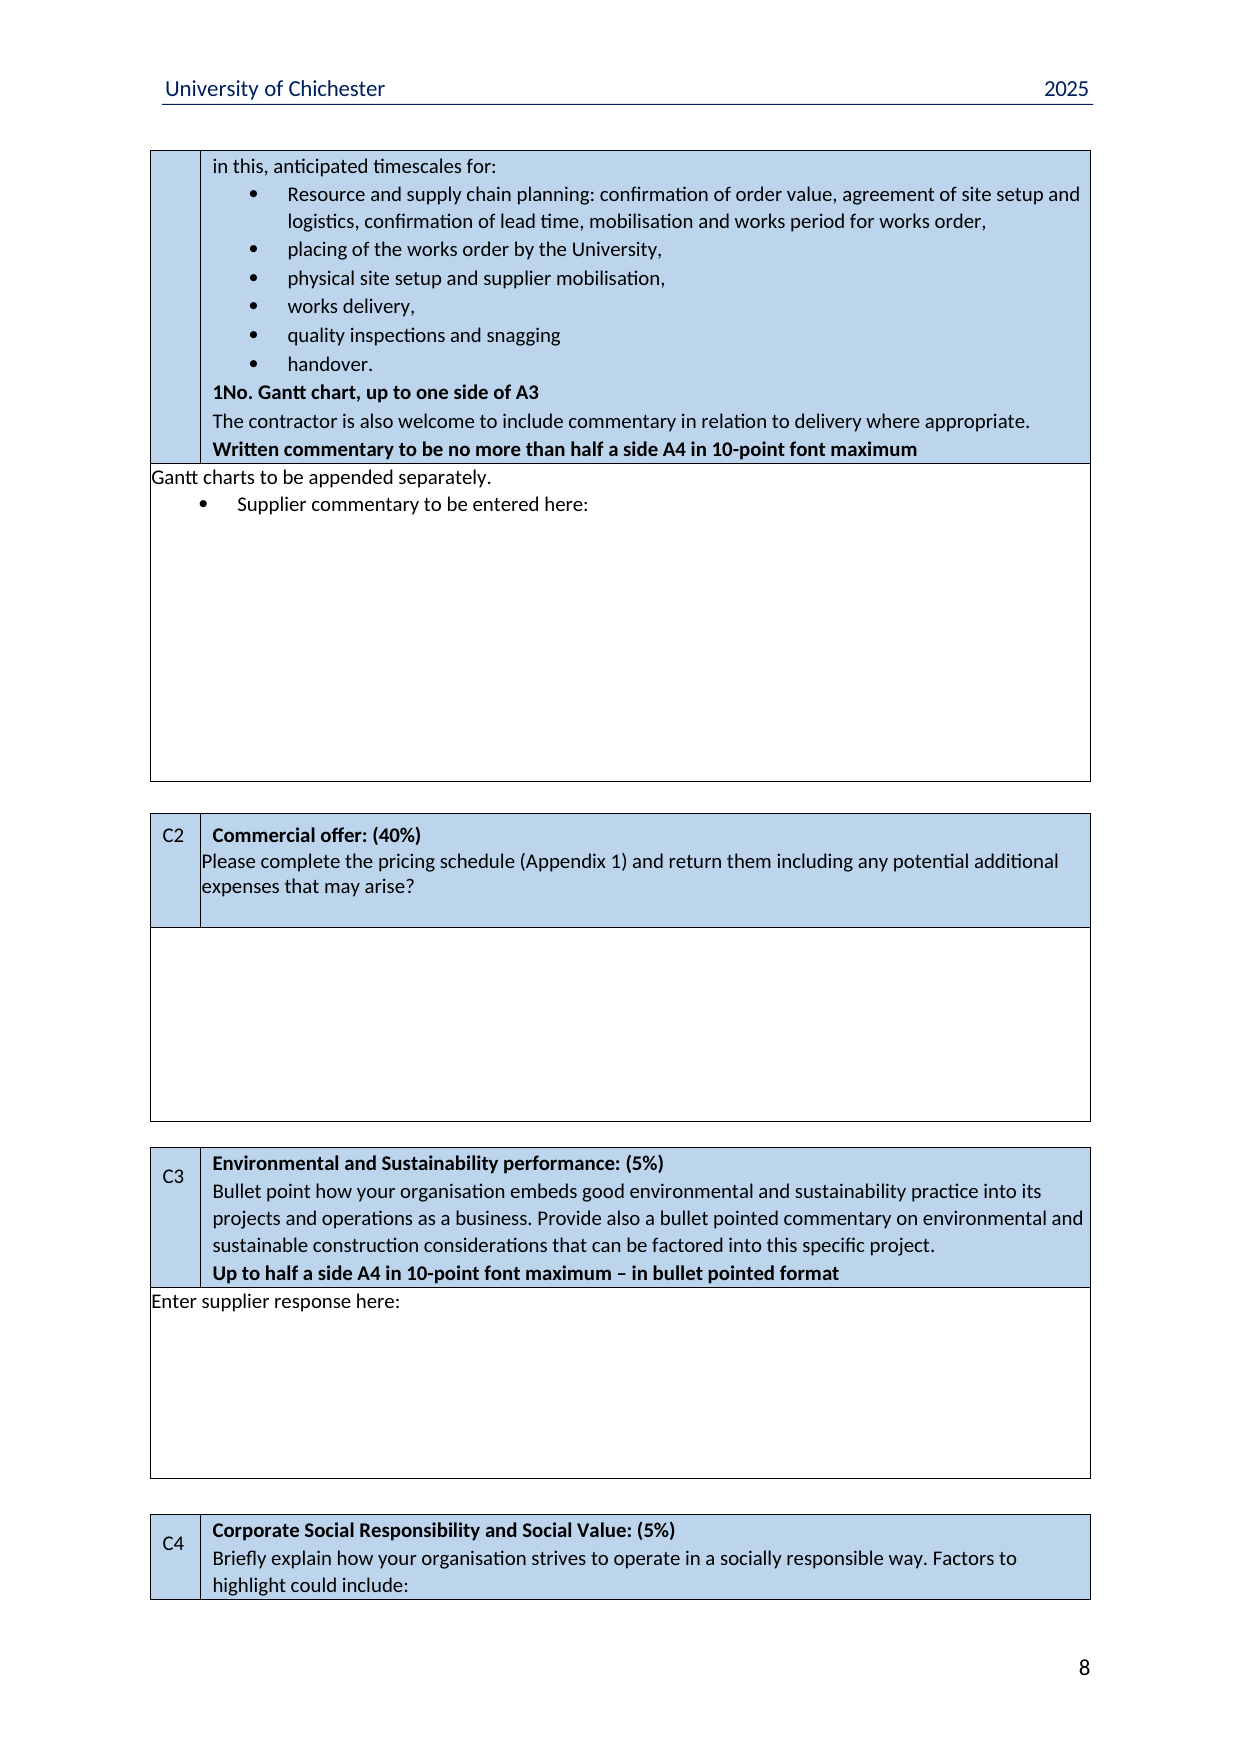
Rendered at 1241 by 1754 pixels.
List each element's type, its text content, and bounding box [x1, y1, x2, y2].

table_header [201, 151, 1090, 463]
table_cell [151, 928, 1090, 1121]
table_header C1.4 [151, 151, 200, 463]
table_header C2 [151, 814, 200, 927]
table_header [201, 1515, 1090, 1599]
table_header Environmental and Sustainability performance: (5%) Bullet point how your organisation embeds good environmental and sustainability practice into its projects and operations as a business. Provide also a bullet pointed commentary on environmental and sustainable construction considerations that can be factored into this specific project. Up to half a side A4 in 10-point font maximum – in bullet pointed format [201, 1148, 1090, 1287]
table_cell Gantt charts to be appended separately. Supplier commentary to be entered here: [151, 464, 1090, 781]
table_header C3 [151, 1148, 200, 1287]
table_header C4 [151, 1515, 200, 1599]
table_cell Enter supplier response here: [151, 1288, 1090, 1478]
table_header Commercial offer: (40%) Please complete the pricing schedule (Appendix 1) and return them including any potential additional expenses that may arise? [201, 814, 1090, 927]
